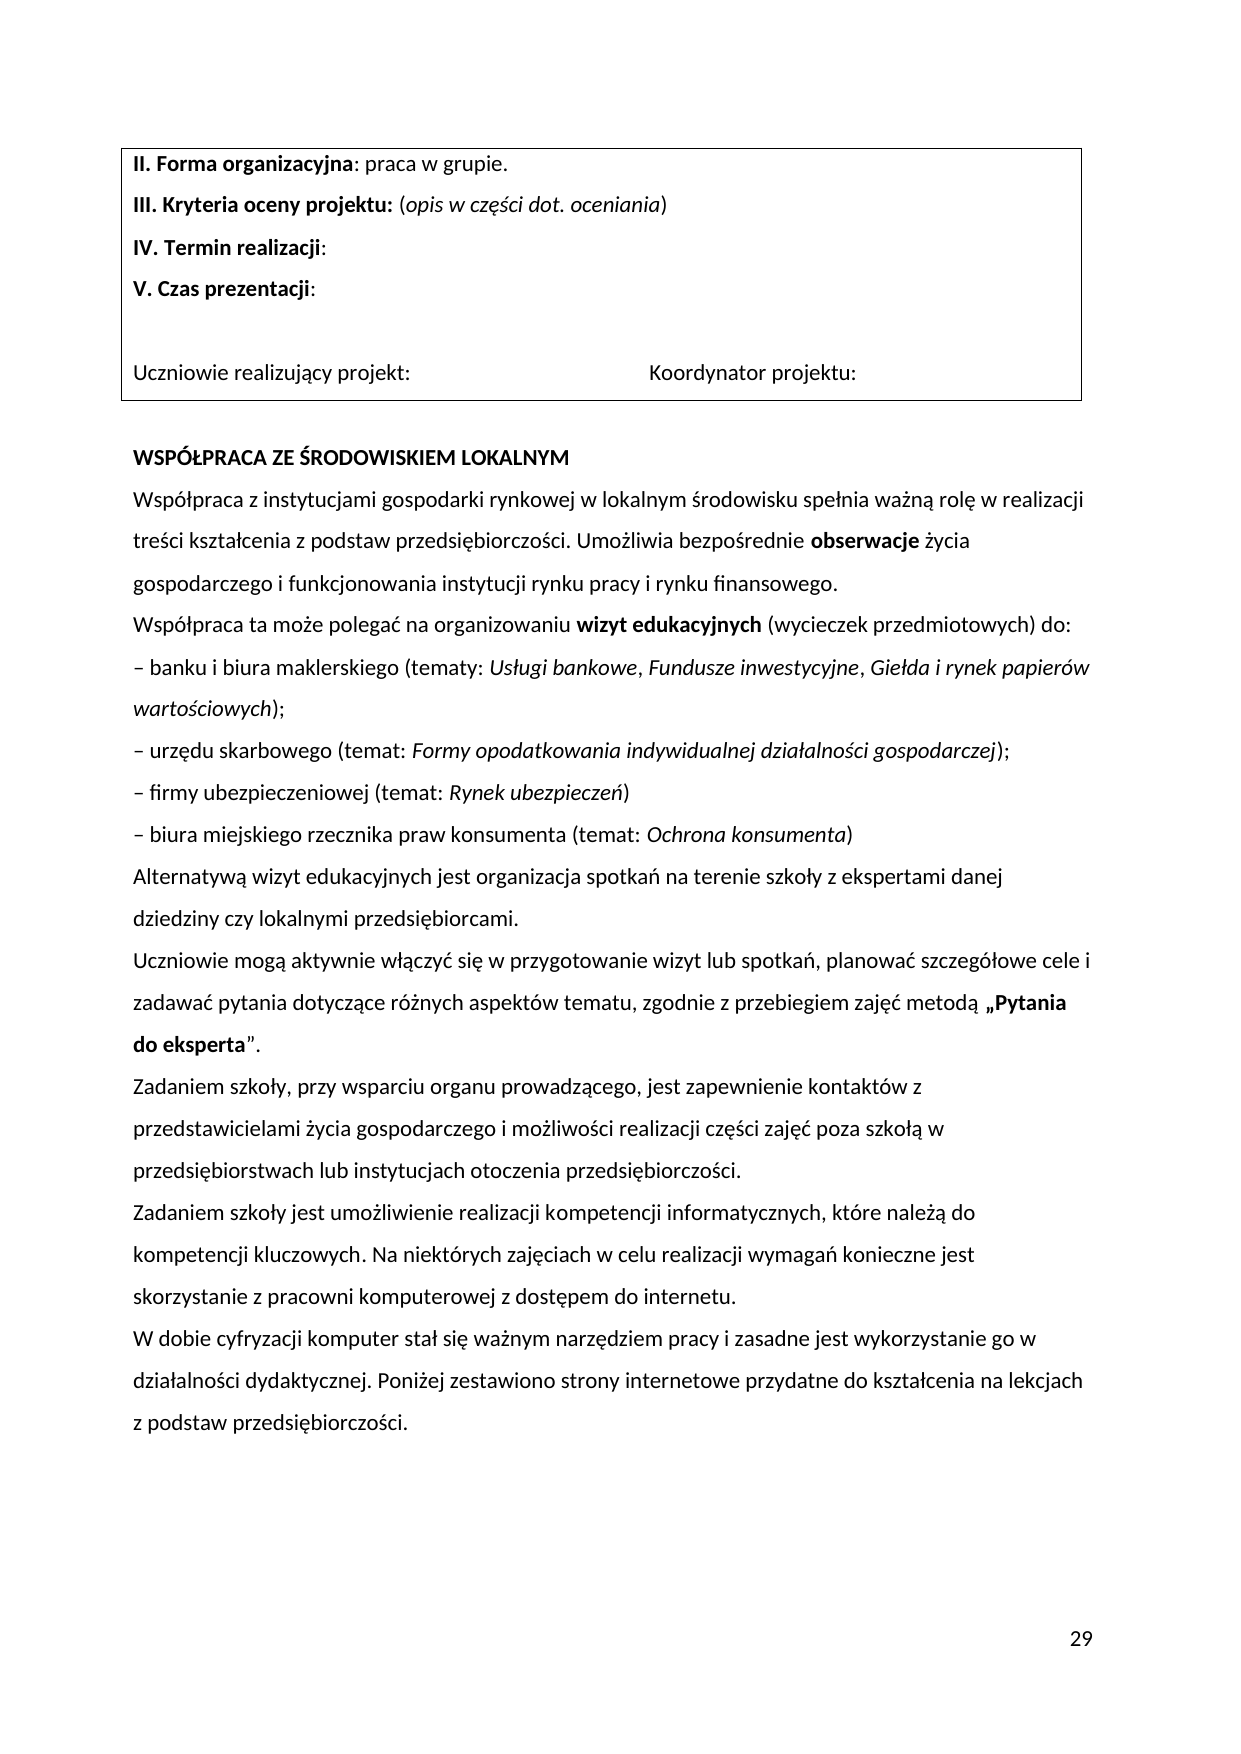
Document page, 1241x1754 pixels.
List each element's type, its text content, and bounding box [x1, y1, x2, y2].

text Zadaniem szkoły, przy wsparciu organu prowadzącego, jest zapewnienie kontaktów z przedstawicielami życia gospodarczego i możliwości realizacji części zajęć poza szkołą w przedsiębiorstwach lub instytucjach otoczenia przedsiębiorczości. [133, 1072, 1093, 1184]
text Współpraca z instytucjami gospodarki rynkowej w lokalnym środowisku spełnia ważną rolę w realizacji treści kształcenia z podstaw przedsiębiorczości. Umożliwia bezpośrednie obserwacje życia gospodarczego i funkcjonowania instytucji rynku pracy i rynku finansowego. [133, 485, 1093, 597]
text – firmy ubezpieczeniowej (temat: Rynek ubezpieczeń) [133, 778, 1093, 807]
text Uczniowie mogą aktywnie włączyć się w przygotowanie wizyt lub spotkań, planować szczegółowe cele i zadawać pytania dotyczące różnych aspektów tematu, zgodnie z przebiegiem zajęć metodą „Pytania do eksperta”. [133, 946, 1093, 1058]
text – banku i biura maklerskiego (tematy: Usługi bankowe, Fundusze inwestycyjne, Giełda i rynek papierów wartościowych); [133, 653, 1093, 723]
text W dobie cyfryzacji komputer stał się ważnym narzędziem pracy i zasadne jest wykorzystanie go w działalności dydaktycznej. Poniżej zestawiono strony internetowe przydatne do kształcenia na lekcjach z podstaw przedsiębiorczości. [133, 1324, 1093, 1436]
text – urzędu skarbowego (temat: Formy opodatkowania indywidualnej działalności gospodarczej); [133, 737, 1093, 764]
text Alternatywą wizyt edukacyjnych jest organizacja spotkań na terenie szkoły z ekspertami danej dziedziny czy lokalnymi przedsiębiorcami. [133, 862, 1093, 932]
text Współpraca ta może polegać na organizowaniu wizyt edukacyjnych (wycieczek przedmiotowych) do: [133, 611, 1093, 639]
text WSPÓŁPRACA ZE ŚRODOWISKIEM LOKALNYM [133, 443, 1093, 471]
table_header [122, 149, 1081, 400]
text – biura miejskiego rzecznika praw konsumenta (temat: Ochrona konsumenta) [133, 821, 1093, 848]
text Zadaniem szkoły jest umożliwienie realizacji kompetencji informatycznych, które należą do kompetencji kluczowych. Na niektórych zajęciach w celu realizacji wymagań konieczne jest skorzystanie z pracowni komputerowej z dostępem do internetu. [133, 1198, 1093, 1310]
